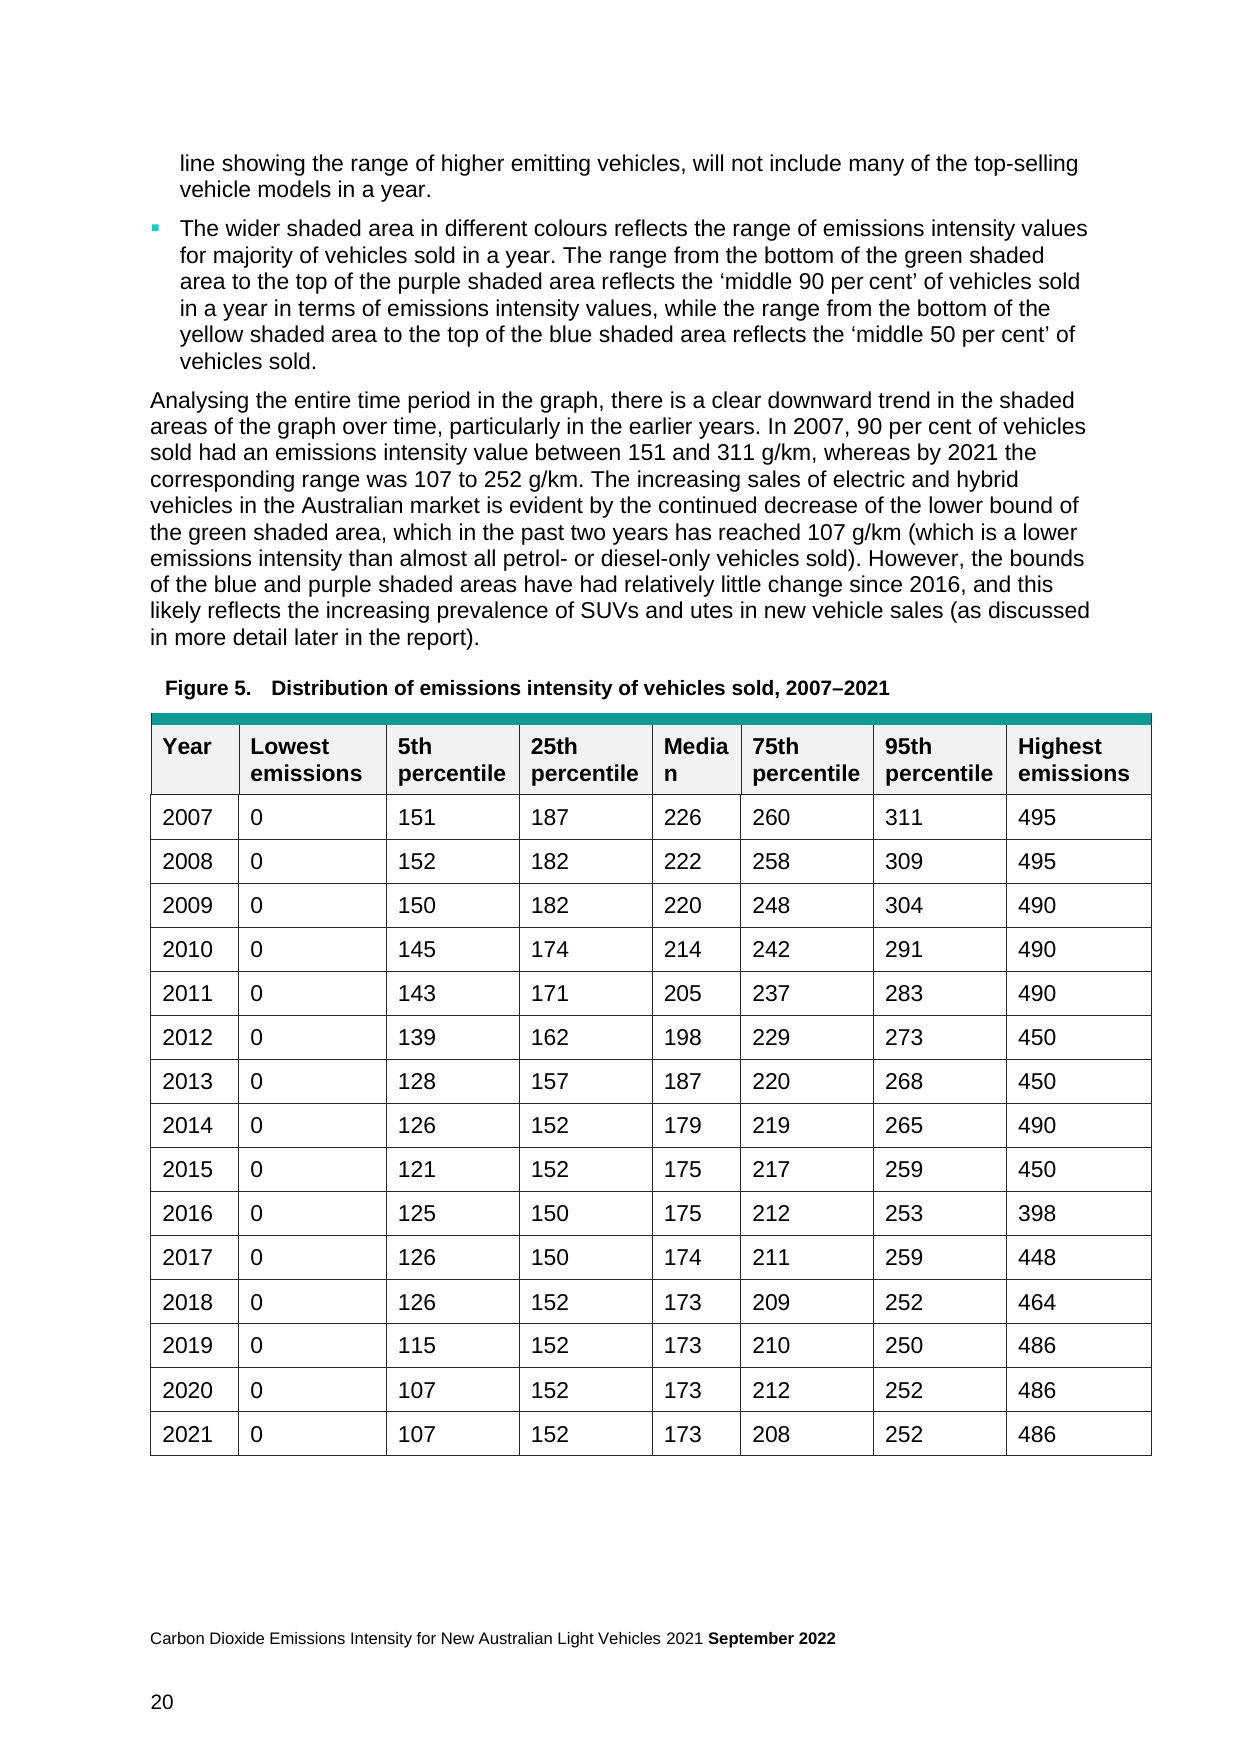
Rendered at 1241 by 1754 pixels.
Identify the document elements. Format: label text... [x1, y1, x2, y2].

table_cell 495 [1007, 795, 1151, 838]
table_cell 171 [520, 972, 652, 1015]
table_cell 242 [741, 928, 873, 971]
table_cell 128 [387, 1060, 519, 1103]
table_cell 150 [520, 1236, 652, 1279]
table_cell 107 [387, 1412, 519, 1455]
table_cell 490 [1007, 928, 1151, 971]
table_cell 152 [520, 1412, 652, 1455]
table_cell 252 [874, 1280, 1006, 1323]
table_cell 198 [653, 1016, 740, 1059]
table_cell 143 [387, 972, 519, 1015]
table_header 25th percentile [520, 725, 652, 794]
table_cell 0 [239, 1280, 386, 1323]
table_cell 182 [520, 884, 652, 927]
table_cell 219 [741, 1104, 873, 1147]
table_cell 226 [653, 795, 740, 838]
table_cell 0 [239, 884, 386, 927]
table_cell 2014 [151, 1104, 238, 1147]
table_header 95th percentile [874, 725, 1006, 794]
table_cell 126 [387, 1236, 519, 1279]
table_cell 152 [387, 840, 519, 882]
table_cell 152 [520, 1280, 652, 1323]
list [150, 150, 1090, 203]
table_cell 0 [239, 1060, 386, 1103]
table_cell 398 [1007, 1192, 1151, 1235]
table_cell 450 [1007, 1148, 1151, 1191]
table_cell 187 [653, 1060, 740, 1103]
table_cell 250 [874, 1324, 1006, 1367]
table_cell 0 [239, 1104, 386, 1147]
table_cell 2018 [151, 1280, 238, 1323]
table_header Highest emissions [1007, 725, 1151, 794]
table_cell 311 [874, 795, 1006, 838]
table_cell 448 [1007, 1236, 1151, 1279]
title Distribution of emissions intensity of vehicles sold, 2007–2021 [165, 676, 1090, 700]
table_cell 151 [387, 795, 519, 838]
table_cell 175 [653, 1148, 740, 1191]
table_cell 187 [520, 795, 652, 838]
table_cell 162 [520, 1016, 652, 1059]
table_cell 0 [239, 1016, 386, 1059]
table_cell 2019 [151, 1324, 238, 1367]
table_cell 217 [741, 1148, 873, 1191]
table_cell 2021 [151, 1412, 238, 1455]
table_cell 258 [741, 840, 873, 882]
table_header Year [152, 725, 239, 794]
table_cell 152 [520, 1324, 652, 1367]
table_cell 486 [1007, 1368, 1151, 1411]
table_cell 173 [653, 1368, 740, 1411]
table_cell 0 [239, 795, 386, 838]
table_cell 490 [1007, 972, 1151, 1015]
table_cell 0 [239, 928, 386, 971]
table_cell 150 [387, 884, 519, 927]
table_cell 495 [1007, 840, 1151, 882]
table_cell 205 [653, 972, 740, 1015]
table_cell 2011 [151, 972, 238, 1015]
table_cell 152 [520, 1104, 652, 1147]
table_cell 222 [653, 840, 740, 882]
table_cell 2017 [151, 1236, 238, 1279]
table_cell 214 [653, 928, 740, 971]
table_cell 2013 [151, 1060, 238, 1103]
table_cell 2012 [151, 1016, 238, 1059]
table_header 5th percentile [387, 725, 519, 794]
table_cell 291 [874, 928, 1006, 971]
table_cell 0 [239, 1236, 386, 1279]
table_cell 182 [520, 840, 652, 882]
table_cell 283 [874, 972, 1006, 1015]
table_cell 309 [874, 840, 1006, 882]
table_cell 107 [387, 1368, 519, 1411]
table_cell 212 [741, 1368, 873, 1411]
table_cell 126 [387, 1280, 519, 1323]
table_cell 0 [239, 972, 386, 1015]
table_cell 121 [387, 1148, 519, 1191]
table_cell 2007 [151, 795, 238, 838]
table_cell 212 [741, 1192, 873, 1235]
table_header Median [653, 725, 741, 794]
table_cell 2009 [151, 884, 238, 927]
table_cell 179 [653, 1104, 740, 1147]
table_cell 0 [239, 1412, 386, 1455]
table_cell 157 [520, 1060, 652, 1103]
table_cell 145 [387, 928, 519, 971]
table_cell 208 [741, 1412, 873, 1455]
table_cell 173 [653, 1280, 740, 1323]
table_cell 220 [741, 1060, 873, 1103]
table_cell 173 [653, 1412, 740, 1455]
table_cell 265 [874, 1104, 1006, 1147]
table_cell 2008 [151, 840, 238, 882]
table_header Lowest emissions [240, 725, 386, 794]
text Analysing the entire time period in the graph, there is a clear downward trend in the shaded areas of the graph over time, particularly in the earlier years. In 2007, 90 per cent of vehicles sold had an emissions intensity value between 151 and 311 g/km, whereas by 2021 the corresponding range was 107 to 252 g/km. The increasing sales of electric and hybrid vehicles in the Australian market is evident by the continued decrease of the lower bound of the green shaded area, which in the past two years has reached 107 g/km (which is a lower emissions intensity than almost all petrol- or diesel-only vehicles sold). However, the bounds of the blue and purple shaded areas have had relatively little change since 2016, and this likely reflects the increasing prevalence of SUVs and utes in new vehicle sales (as discussed in more detail later in the report). [150, 387, 1090, 651]
table_cell 0 [239, 1324, 386, 1367]
table_cell 252 [874, 1412, 1006, 1455]
list The wider shaded area in different colours reflects the range of emissions intensity values for majority of vehicles sold in a year. The range from the bottom of the green shaded area to the top of the purple shaded area reflects the ‘middle 90 per cent’ of vehicles sold in a year in terms of emissions intensity values, while the range from the bottom of the yellow shaded area to the top of the blue shaded area reflects the ‘middle 50 per cent’ of vehicles sold. [150, 215, 1090, 374]
table_cell 126 [387, 1104, 519, 1147]
table_cell 304 [874, 884, 1006, 927]
table_cell 260 [741, 795, 873, 838]
table_cell 152 [520, 1368, 652, 1411]
table_cell 115 [387, 1324, 519, 1367]
table_cell 2015 [151, 1148, 238, 1191]
table_cell 175 [653, 1192, 740, 1235]
table_cell 173 [653, 1324, 740, 1367]
table_cell 152 [520, 1148, 652, 1191]
table_cell 450 [1007, 1016, 1151, 1059]
table_cell 0 [239, 1368, 386, 1411]
table_cell 229 [741, 1016, 873, 1059]
table_cell 139 [387, 1016, 519, 1059]
table_cell 125 [387, 1192, 519, 1235]
table_cell 174 [653, 1236, 740, 1279]
table_cell 268 [874, 1060, 1006, 1103]
table_cell 2010 [151, 928, 238, 971]
table_cell 150 [520, 1192, 652, 1235]
table_cell 259 [874, 1148, 1006, 1191]
table_cell 0 [239, 1148, 386, 1191]
table_cell 273 [874, 1016, 1006, 1059]
table_cell 252 [874, 1368, 1006, 1411]
table_cell 259 [874, 1236, 1006, 1279]
table_cell 464 [1007, 1280, 1151, 1323]
table_cell 253 [874, 1192, 1006, 1235]
table_cell 0 [239, 1192, 386, 1235]
table_cell 210 [741, 1324, 873, 1367]
table_cell 0 [239, 840, 386, 882]
table_cell 237 [741, 972, 873, 1015]
table_cell 209 [741, 1280, 873, 1323]
table_cell 2016 [151, 1192, 238, 1235]
table_header 75th percentile [742, 725, 873, 794]
table_cell 450 [1007, 1060, 1151, 1103]
table_cell 220 [653, 884, 740, 927]
table_cell 248 [741, 884, 873, 927]
table_cell 490 [1007, 1104, 1151, 1147]
table_cell 2020 [151, 1368, 238, 1411]
table_cell 211 [741, 1236, 873, 1279]
table_cell 490 [1007, 884, 1151, 927]
table_cell 486 [1007, 1324, 1151, 1367]
table_cell 174 [520, 928, 652, 971]
table_cell 486 [1007, 1412, 1151, 1455]
